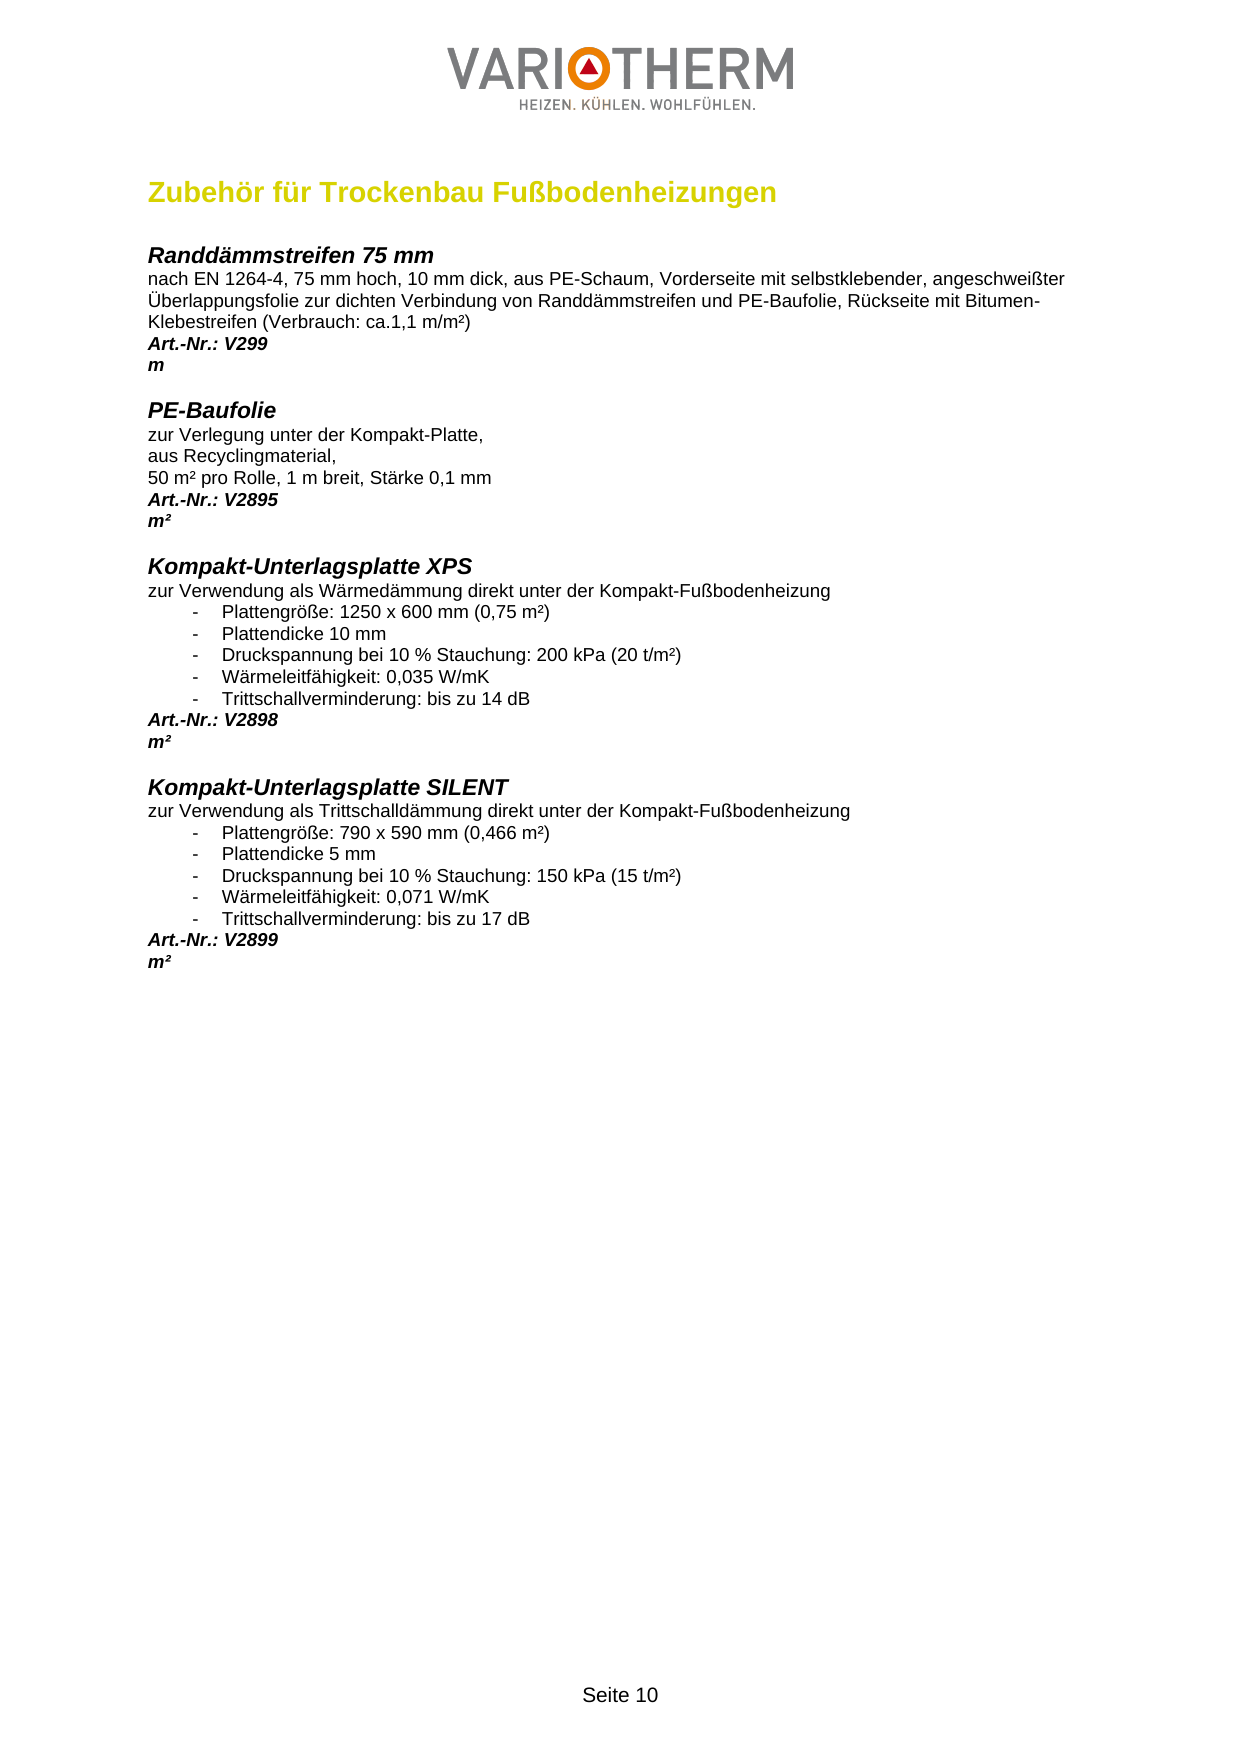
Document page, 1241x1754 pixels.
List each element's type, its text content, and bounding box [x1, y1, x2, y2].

text Kompakt-Unterlagsplatte SILENT [148, 773, 1092, 800]
text Kompakt-Unterlagsplatte XPS [148, 553, 1092, 579]
text m [148, 354, 1092, 376]
text aus Recyclingmaterial, [148, 445, 1092, 467]
list Druckspannung bei 10 % Stauchung: 200 kPa (20 t/m²) [192, 644, 1092, 666]
text zur Verlegung unter der Kompakt-Platte, [148, 424, 1092, 445]
picture [447, 47, 793, 110]
list Wärmeleitfähigkeit: 0,035 W/mK [192, 666, 1092, 687]
list Plattendicke 10 mm [192, 623, 1092, 644]
text m² [148, 510, 1092, 532]
list Druckspannung bei 10 % Stauchung: 150 kPa (15 t/m²) [192, 864, 1092, 886]
list Wärmeleitfähigkeit: 0,071 W/mK [192, 886, 1092, 908]
text PE-Baufolie [148, 397, 1092, 424]
list Plattengröße: 1250 x 600 mm (0,75 m²) [192, 601, 1092, 623]
list Plattengröße: 790 x 590 mm (0,466 m²) [192, 821, 1092, 843]
list Trittschallverminderung: bis zu 17 dB [192, 908, 1092, 929]
text zur Verwendung als Wärmedämmung direkt unter der Kompakt-Fußbodenheizung [148, 579, 1092, 601]
text Zubehör für Trockenbau Fußbodenheizungen [148, 176, 1092, 209]
text Art.-Nr.: V2898 [148, 709, 1092, 730]
text Art.-Nr.: V2895 [148, 488, 1092, 510]
text Randdämmstreifen 75 mm [148, 242, 1092, 268]
text nach EN 1264-4, 75 mm hoch, 10 mm dick, aus PE-Schaum, Vorderseite mit selbstklebender, angeschweißter Überlappungsfolie zur dichten Verbindung von Randdämmstreifen und PE-Baufolie, Rückseite mit Bitumen-Klebestreifen (Verbrauch: ca.1,1 m/m²) [148, 268, 1092, 333]
text m² [148, 730, 1092, 752]
text Art.-Nr.: V2899 [148, 929, 1092, 951]
text m² [148, 951, 1092, 972]
text Art.-Nr.: V299 [148, 333, 1092, 354]
text 50 m² pro Rolle, 1 m breit, Stärke 0,1 mm [148, 467, 1092, 488]
list Plattendicke 5 mm [192, 843, 1092, 864]
text zur Verwendung als Trittschalldämmung direkt unter der Kompakt-Fußbodenheizung [148, 800, 1092, 821]
list Trittschallverminderung: bis zu 14 dB [192, 687, 1092, 709]
